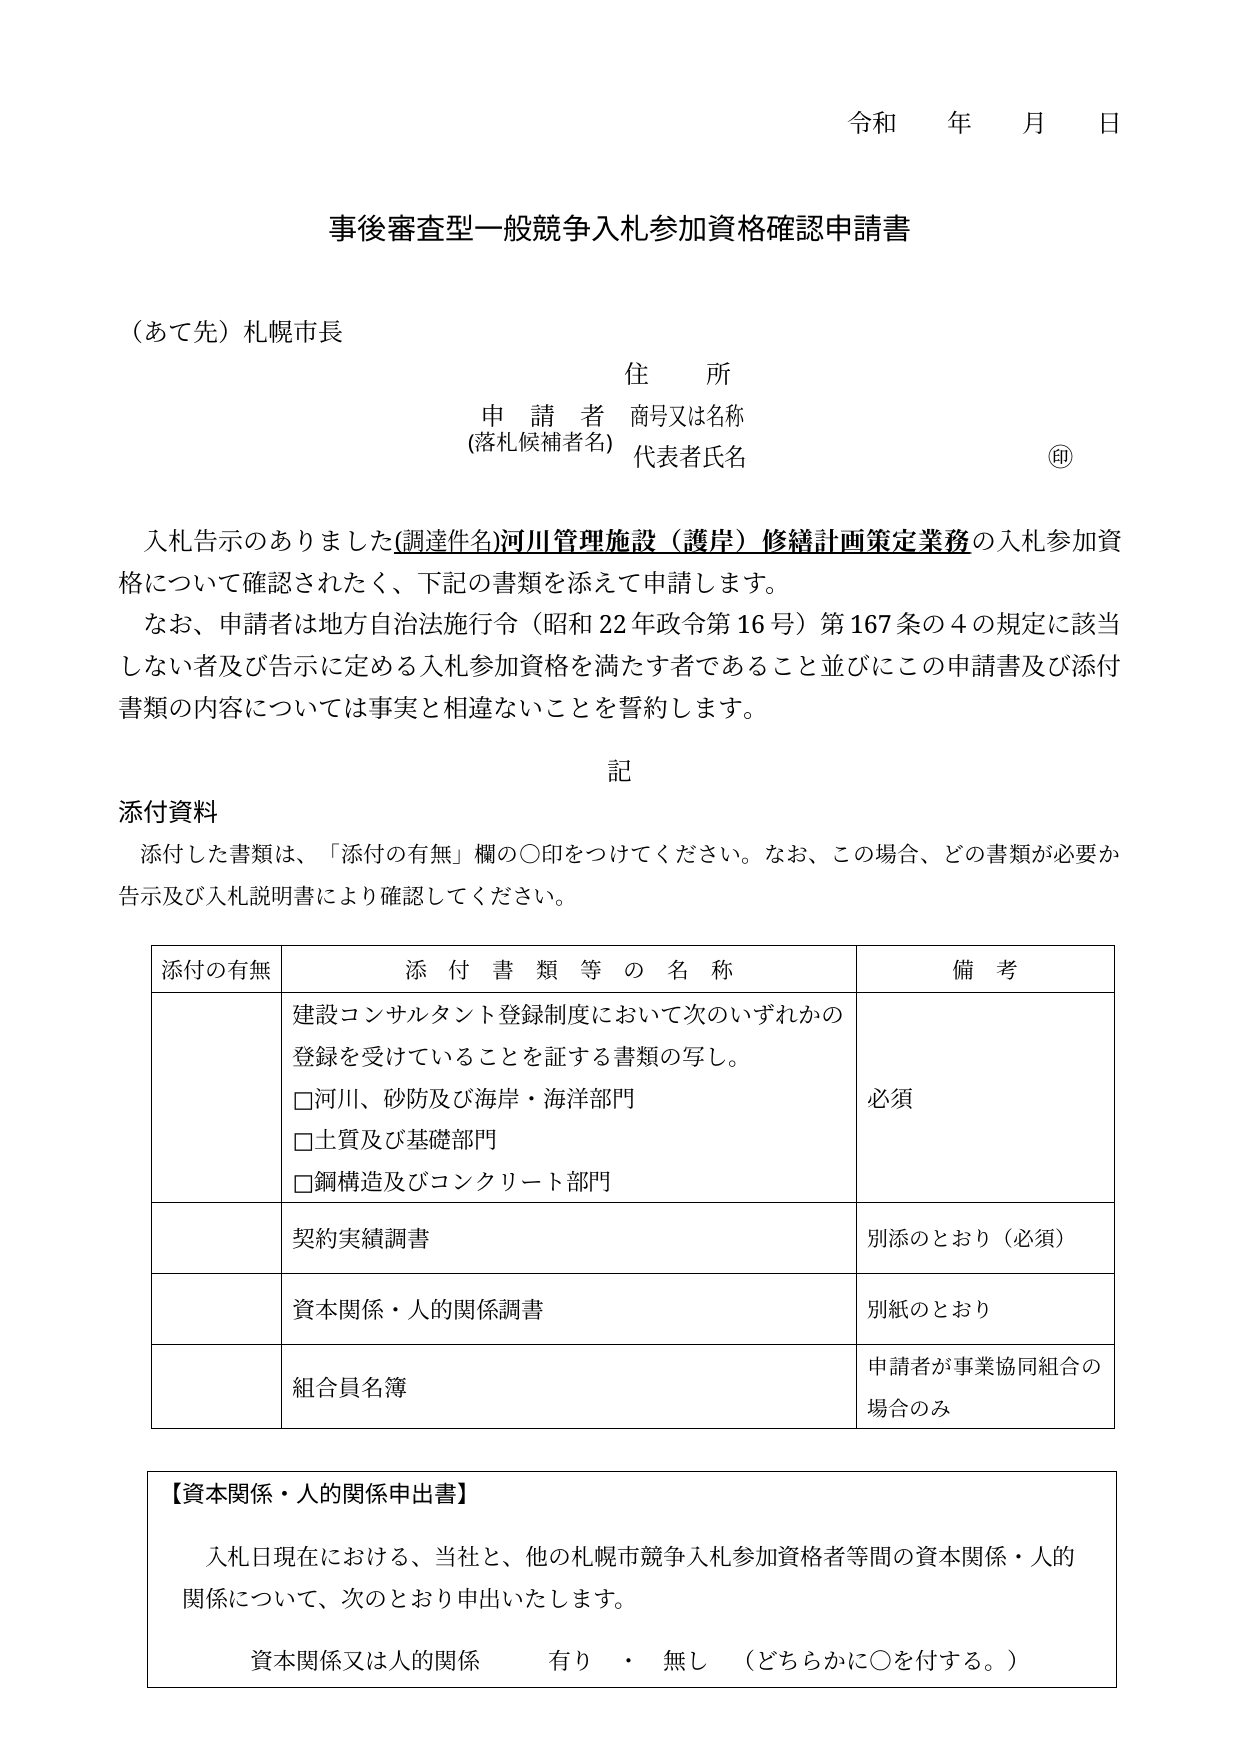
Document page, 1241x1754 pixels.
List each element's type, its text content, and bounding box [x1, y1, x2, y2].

text 入札告示のありました(調達件名)河川管理施設（護岸）修繕計画策定業務の入札参加資格について確認されたく、下記の書類を添えて申請します。 [118, 519, 1122, 602]
table_cell 組合員名簿 [282, 1345, 856, 1428]
text 住 所 [118, 352, 1031, 393]
text 令和 年 月 日 [118, 101, 1122, 143]
table_header 備 考 [857, 946, 1114, 992]
table_cell 契約実績調書 [282, 1203, 856, 1273]
table_cell 別紙のとおり [857, 1274, 1114, 1343]
text 事後審査型一般競争入札参加資格確認申請書 [118, 184, 1122, 268]
table_cell [152, 993, 281, 1202]
table_cell [152, 1274, 281, 1343]
text なお、申請者は地方自治法施行令（昭和22年政令第16号）第167条の４の規定に該当しない者及び告示に定める入札参加資格を満たす者であること並びにこの申請書及び添付書類の内容については事実と相違ないことを誓約します。 [118, 602, 1122, 728]
table_cell [152, 1203, 281, 1273]
table_header 添付の有無 [152, 946, 281, 992]
text 添付資料 [118, 790, 1122, 832]
text （あて先）札幌市長 [118, 310, 1122, 352]
text 添付した書類は、「添付の有無」欄の○印をつけてください。なお、この場合、どの書類が必要か告示及び入札説明書により確認してください。 [118, 832, 1122, 916]
table_cell 建設コンサルタント登録制度において次のいずれかの登録を受けていることを証する書類の写し。 □河川、砂防及び海岸・海洋部門 □土質及び基礎部門 □鋼構造及びコンクリート部門 [282, 993, 856, 1202]
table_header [148, 1472, 1116, 1687]
text 記 [118, 748, 1122, 790]
table_cell [152, 1345, 281, 1428]
table_header 添 付 書 類 等 の 名 称 [282, 946, 856, 992]
table_cell 資本関係・人的関係調書 [282, 1274, 856, 1343]
text 申 請 者 商号又は名称 [118, 393, 1031, 435]
table_cell 別添のとおり（必須） [857, 1203, 1114, 1273]
table_cell 必須 [857, 993, 1114, 1202]
text 代表者氏名 ㊞ [118, 435, 1122, 477]
table_cell 申請者が事業協同組合の場合のみ [857, 1345, 1114, 1428]
